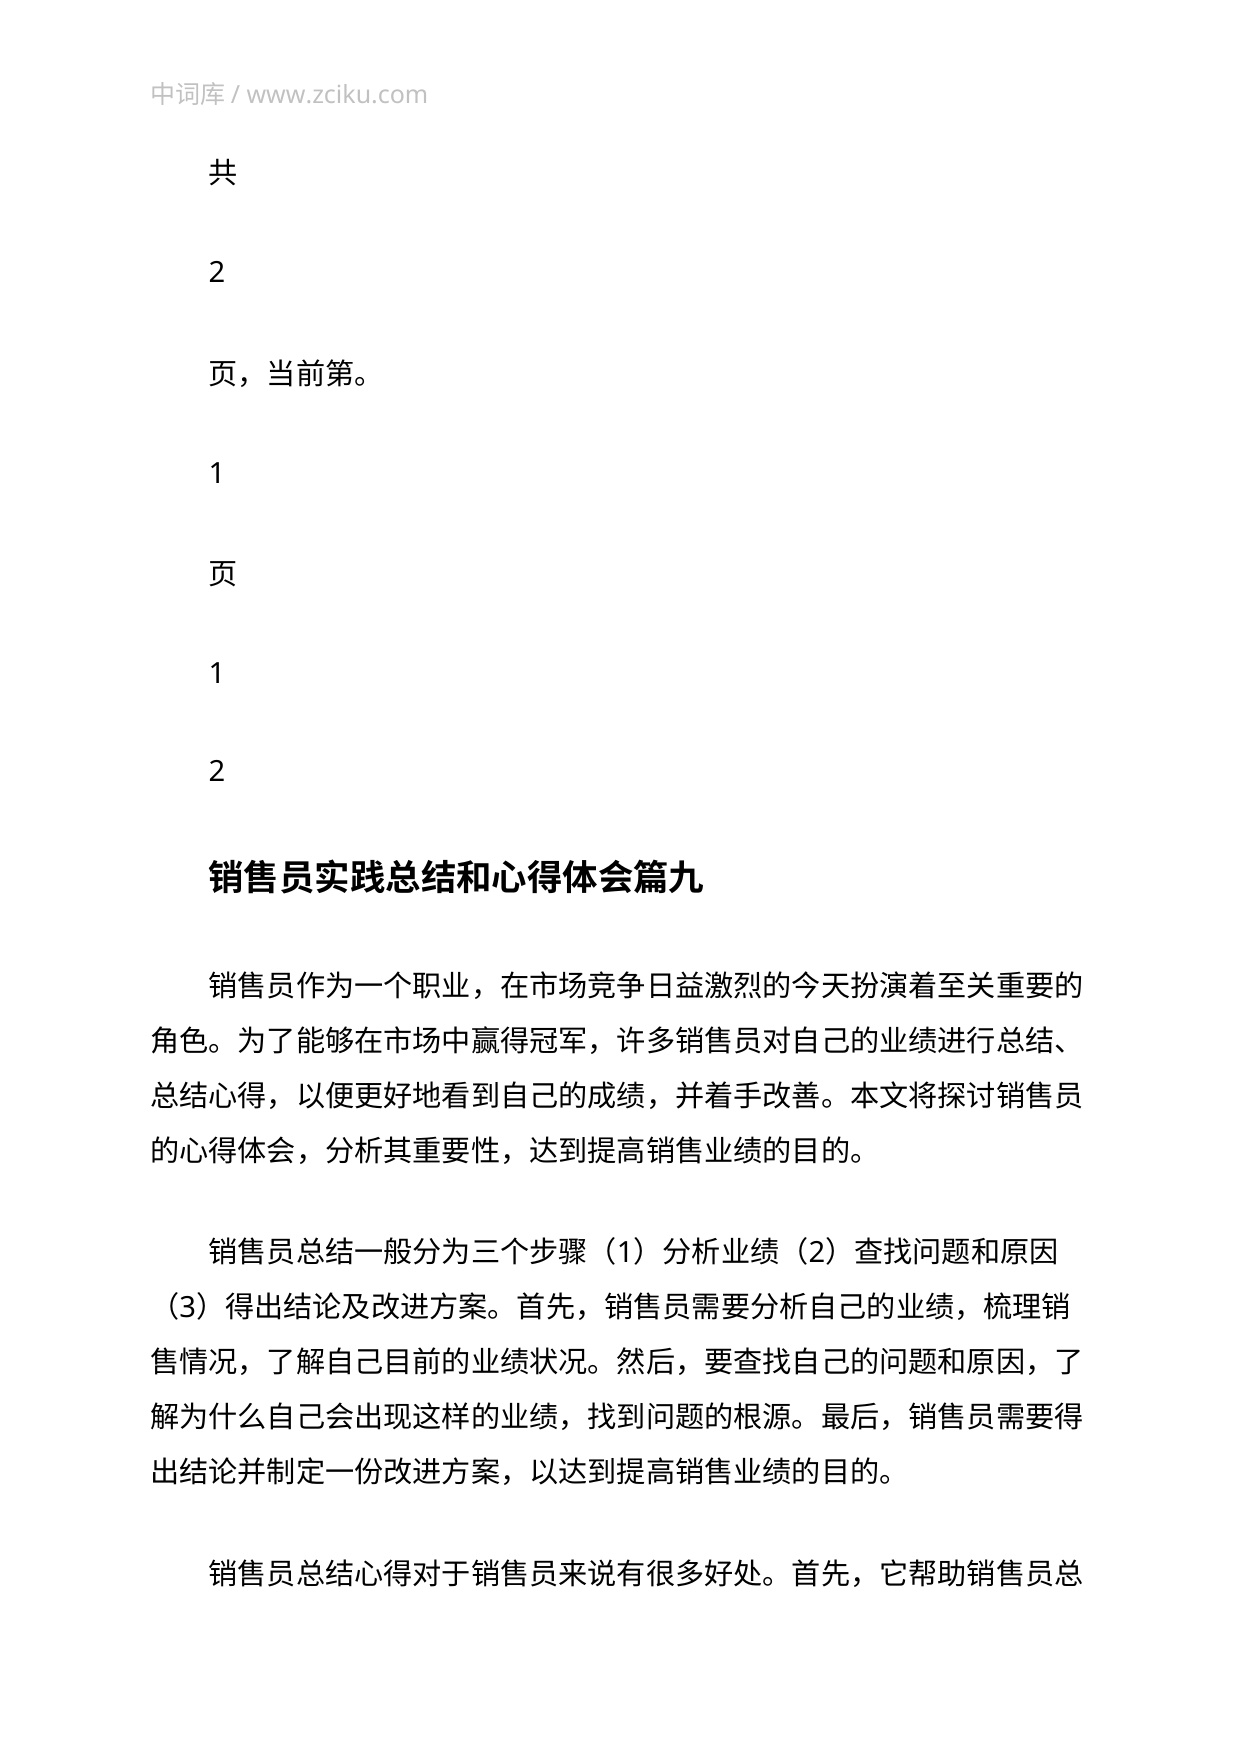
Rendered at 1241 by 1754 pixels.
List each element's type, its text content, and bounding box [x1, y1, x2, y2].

text 2 [150, 751, 1090, 790]
text 2 [150, 252, 1090, 291]
text 销售员作为一个职业，在市场竞争日益激烈的今天扮演着至关重要的角色。为了能够在市场中赢得冠军，许多销售员对自己的业绩进行总结、总结心得，以便更好地看到自己的成绩，并着手改善。本文将探讨销售员的心得体会，分析其重要性，达到提高销售业绩的目的。 [150, 962, 1090, 1169]
text 页 [150, 550, 1090, 593]
text 1 [150, 452, 1090, 492]
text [150, 1551, 1090, 1593]
text 销售员总结一般分为三个步骤（1）分析业绩（2）查找问题和原因（3）得出结论及改进方案。首先，销售员需要分析自己的业绩，梳理销售情况，了解自己目前的业绩状况。然后，要查找自己的问题和原因，了解为什么自己会出现这样的业绩，找到问题的根源。最后，销售员需要得出结论并制定一份改进方案，以达到提高销售业绩的目的。 [150, 1229, 1090, 1491]
text 页，当前第。 [150, 350, 1090, 392]
text 1 [150, 652, 1090, 692]
text 销售员实践总结和心得体会篇九 [150, 849, 1090, 900]
text 共 [150, 150, 1090, 192]
